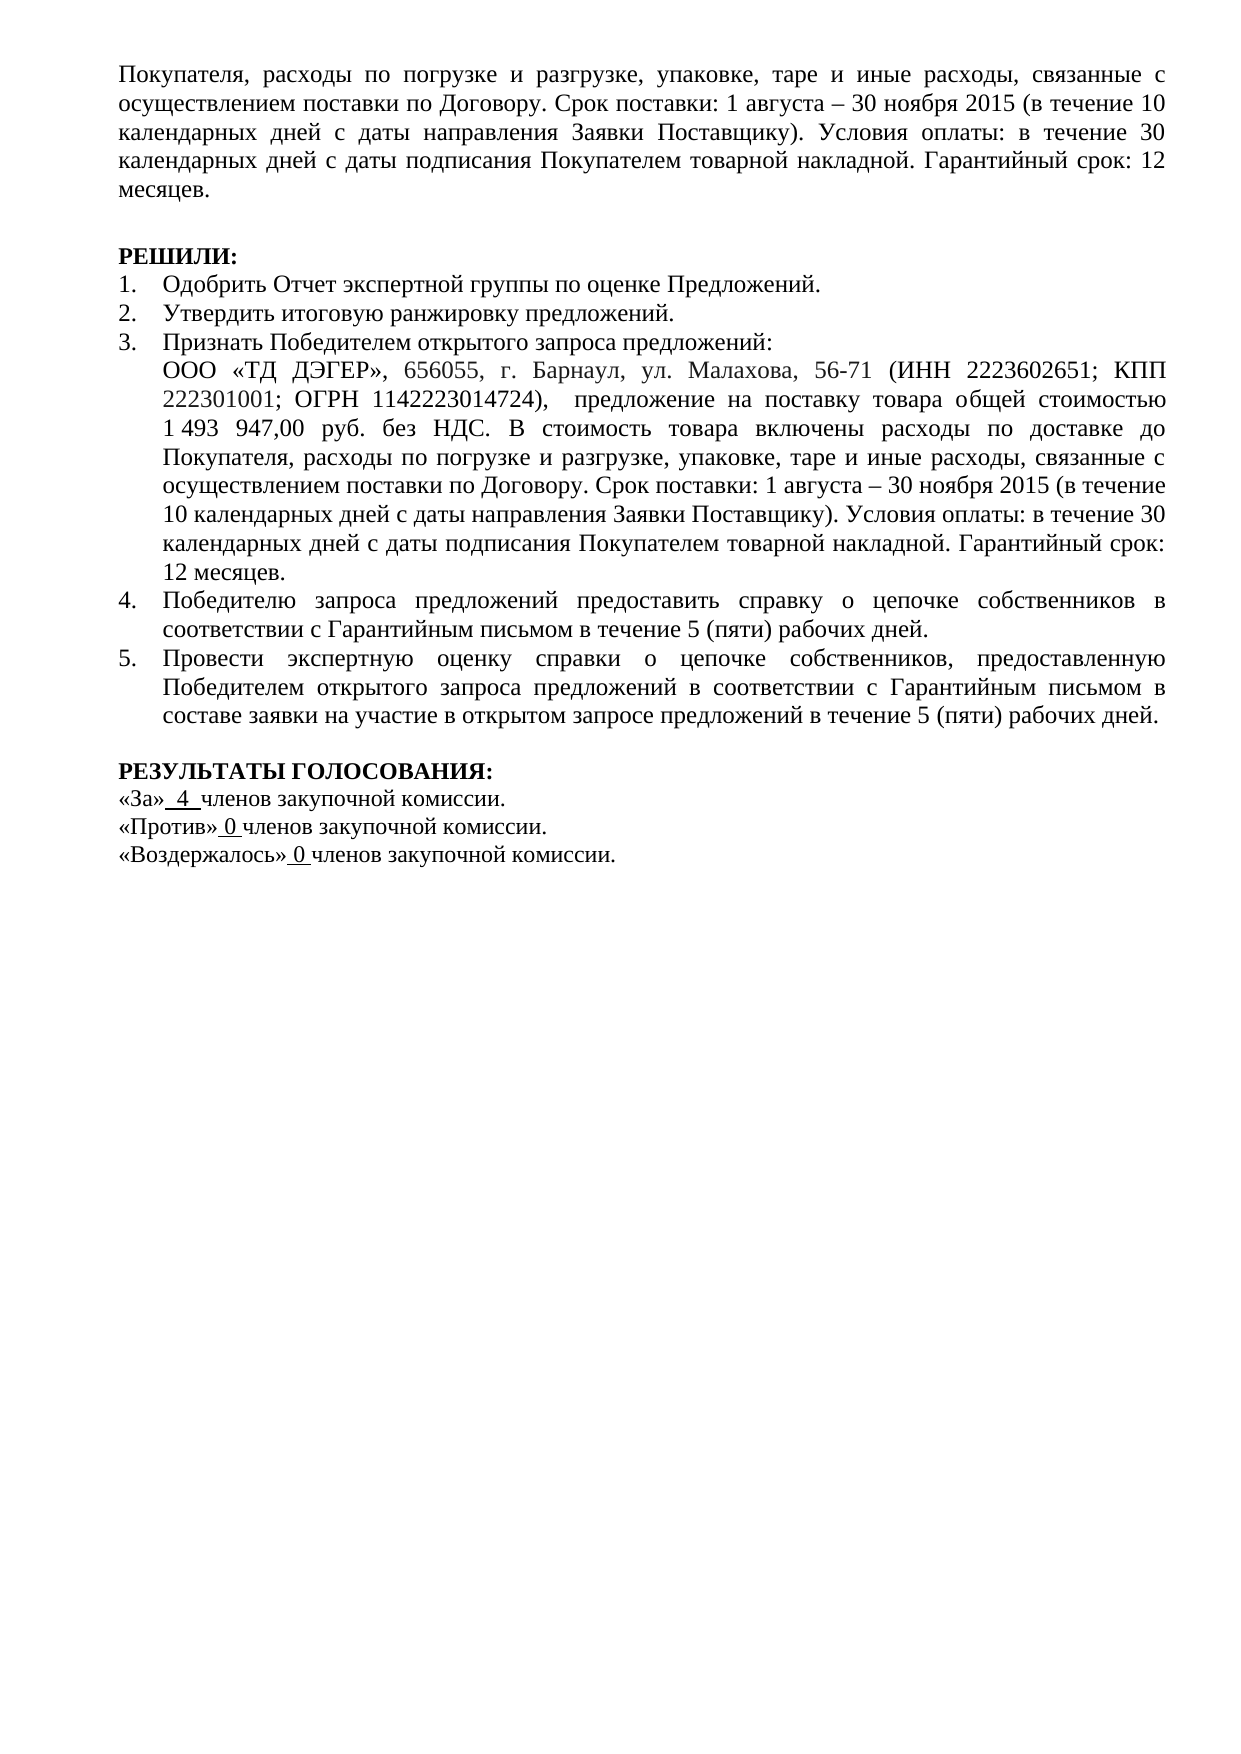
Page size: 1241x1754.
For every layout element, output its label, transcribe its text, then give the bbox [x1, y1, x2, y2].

text «Против» 0 членов закупочной комиссии. [118, 812, 1167, 840]
list Провести экспертную оценку справки о цепочке собственников, предоставленную Победителем открытого запроса предложений в соответствии с Гарантийным письмом в составе заявки на участие в открытом запросе предложений в течение 5 (пяти) рабочих дней. [118, 643, 1167, 729]
text РЕШИЛИ: [118, 242, 1167, 269]
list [118, 59, 1167, 203]
text «Воздержалось» 0 членов закупочной комиссии. [118, 840, 1167, 867]
list Одобрить Отчет экспертной группы по оценке Предложений. [118, 269, 1167, 298]
list Признать Победителем открытого запроса предложений: [118, 327, 1167, 356]
list Победителю запроса предложений предоставить справку о цепочке собственников в соответствии с Гарантийным письмом в течение 5 (пяти) рабочих дней. [118, 586, 1167, 643]
list Утвердить итоговую ранжировку предложений. [118, 298, 1167, 327]
text РЕЗУЛЬТАТЫ ГОЛОСОВАНИЯ: [118, 757, 1167, 784]
text «За» 4 членов закупочной комиссии. [118, 784, 1167, 812]
list ООО «ТД ДЭГЕР», 656055, г. Барнаул, ул. Малахова, 56-71 (ИНН 2223602651; КПП 222301001; ОГРН 1142223014724), предложение на поставку товара общей стоимостью 1 493 947,00 руб. без НДС. В стоимость товара включены расходы по доставке до Покупателя, расходы по погрузке и разгрузке, упаковке, таре и иные расходы, связанные с осуществлением поставки по Договору. Срок поставки: 1 августа – 30 ноября 2015 (в течение 10 календарных дней с даты направления Заявки Поставщику). Условия оплаты: в течение 30 календарных дней с даты подписания Покупателем товарной накладной. Гарантийный срок: 12 месяцев. [162, 356, 1167, 586]
